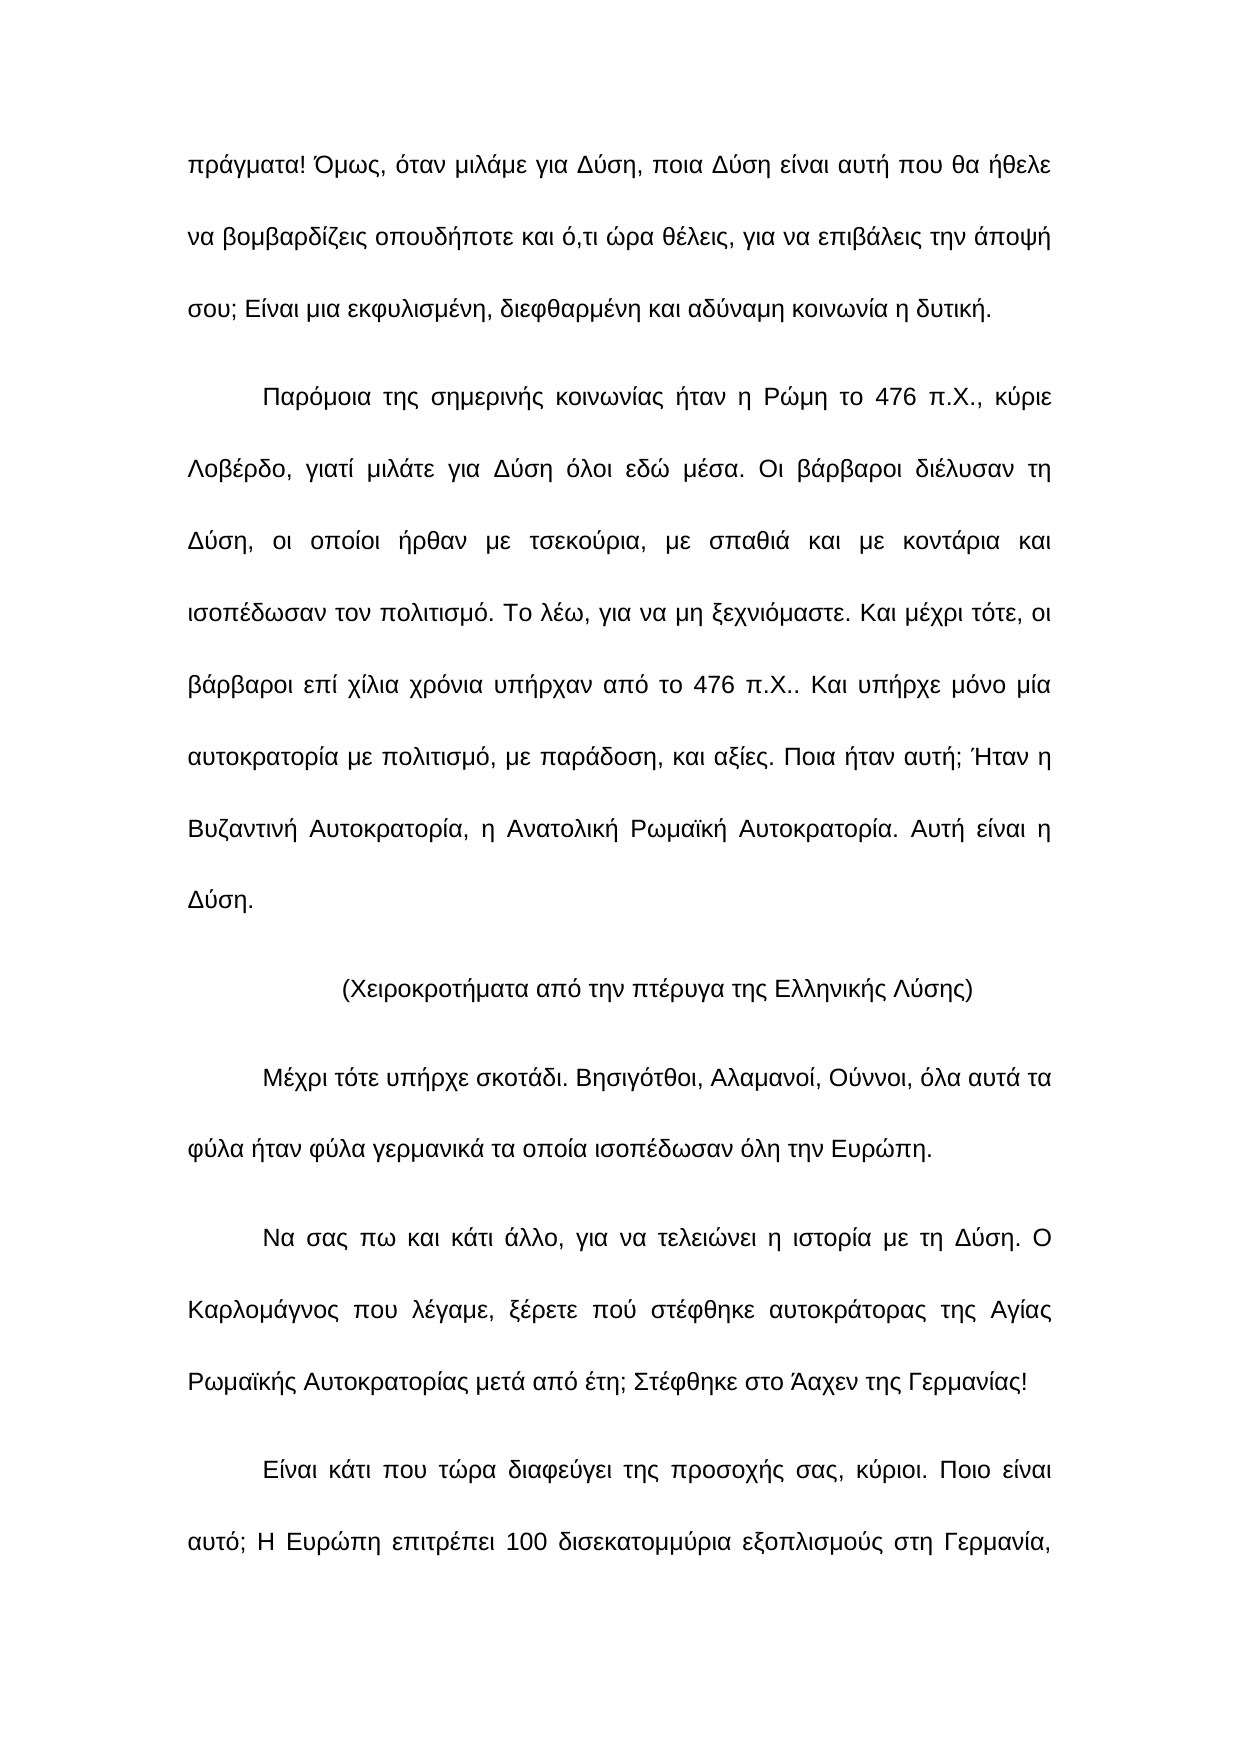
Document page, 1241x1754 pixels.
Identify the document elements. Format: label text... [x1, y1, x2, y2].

text Παρόμοια της σημερινής κοινωνίας ήταν η Ρώμη το 476 π.Χ., κύριε Λοβέρδο, γιατί μιλάτε για Δύση όλοι εδώ μέσα. Οι βάρβαροι διέλυσαν τη Δύση, οι οποίοι ήρθαν με τσεκούρια, με σπαθιά και με κοντάρια και ισοπέδωσαν τον πολιτισμό. Το λέω, για να μη ξεχνιόμαστε. Και μέχρι τότε, οι βάρβαροι επί χίλια χρόνια υπήρχαν από το 476 π.Χ.. Και υπήρχε μόνο μία αυτοκρατορία με πολιτισμό, με παράδοση, και αξίες. Ποια ήταν αυτή; Ήταν η Βυζαντινή Αυτοκρατορία, η Ανατολική Ρωμαϊκή Αυτοκρατορία. Αυτή είναι η Δύση. [187, 382, 1053, 914]
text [187, 1455, 1053, 1556]
text (Χειροκροτήματα από την πτέρυγα της Ελληνικής Λύσης) [187, 974, 1053, 1003]
text Μέχρι τότε υπήρχε σκοτάδι. Βησιγότθοι, Αλαμανοί, Ούννοι, όλα αυτά τα φύλα ήταν φύλα γερμανικά τα οποία ισοπέδωσαν όλη την Ευρώπη. [187, 1062, 1053, 1163]
text Να σας πω και κάτι άλλο, για να τελειώνει η ιστορία με τη Δύση. Ο Καρλομάγνος που λέγαμε, ξέρετε πού στέφθηκε αυτοκράτορας της Αγίας Ρωμαϊκής Αυτοκρατορίας μετά από έτη; Στέφθηκε στο Άαχεν της Γερμανίας! [187, 1223, 1053, 1395]
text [187, 150, 1053, 322]
